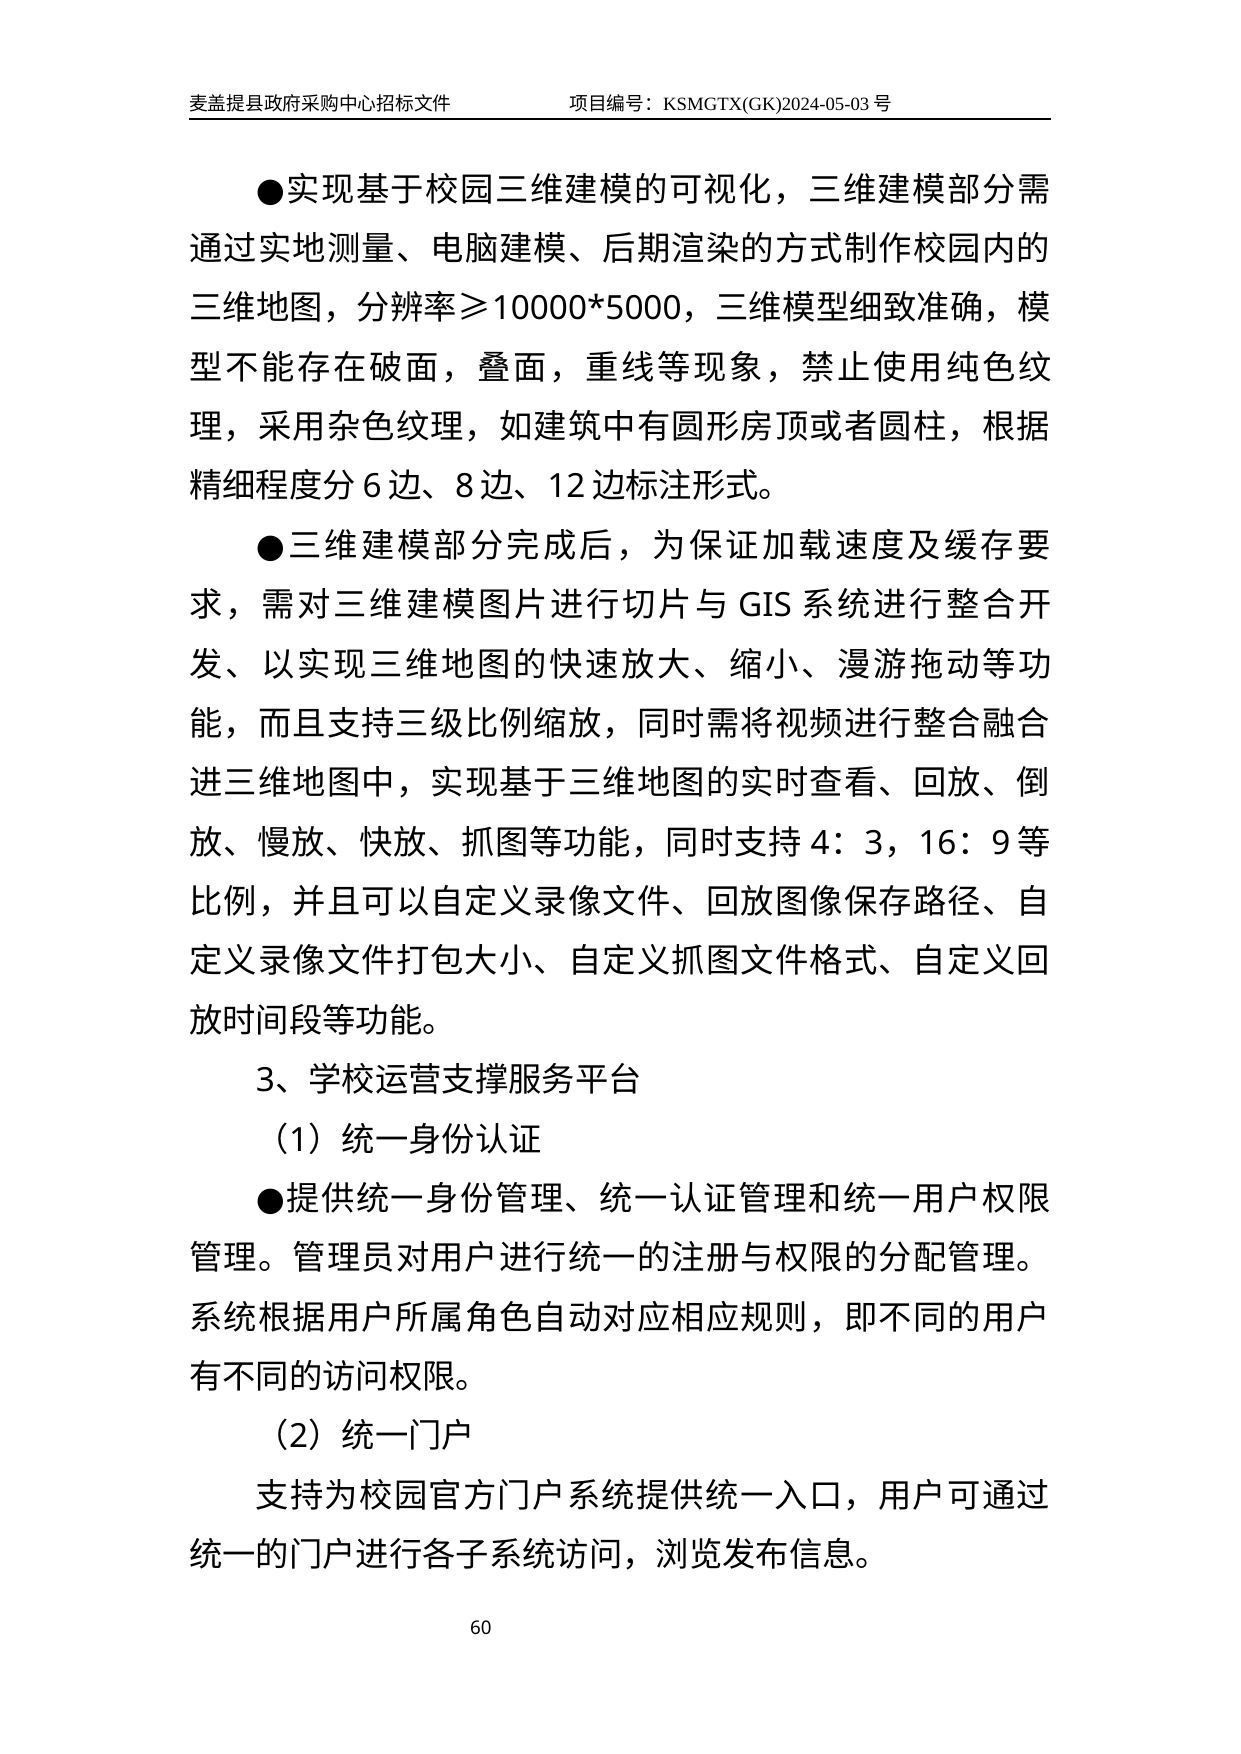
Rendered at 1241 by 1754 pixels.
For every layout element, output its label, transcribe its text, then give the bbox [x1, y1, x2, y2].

text ●实现基于校园三维建模的可视化，三维建模部分需通过实地测量、电脑建模、后期渲染的方式制作校园内的三维地图，分辨率≥10000*5000，三维模型细致准确，模型不能存在破面，叠面，重线等现象，禁止使用纯色纹理，采用杂色纹理，如建筑中有圆形房顶或者圆柱，根据精细程度分6边、8边、12边标注形式。 [189, 153, 1051, 510]
text ●提供统一身份管理、统一认证管理和统一用户权限管理。管理员对用户进行统一的注册与权限的分配管理。系统根据用户所属角色自动对应相应规则，即不同的用户有不同的访问权限。 [189, 1163, 1051, 1400]
text （2）统一门户 [189, 1400, 1051, 1460]
text 3、学校运营支撑服务平台 [189, 1044, 1051, 1103]
text （1）统一身份认证 [189, 1103, 1051, 1163]
text ●三维建模部分完成后，为保证加载速度及缓存要求，需对三维建模图片进行切片与GIS系统进行整合开发、以实现三维地图的快速放大、缩小、漫游拖动等功能，而且支持三级比例缩放，同时需将视频进行整合融合进三维地图中，实现基于三维地图的实时查看、回放、倒放、慢放、快放、抓图等功能，同时支持4：3，16：9等比例，并且可以自定义录像文件、回放图像保存路径、自定义录像文件打包大小、自定义抓图文件格式、自定义回放时间段等功能。 [189, 510, 1051, 1044]
text 支持为校园官方门户系统提供统一入口，用户可通过统一的门户进行各子系统访问，浏览发布信息。 [189, 1460, 1051, 1578]
